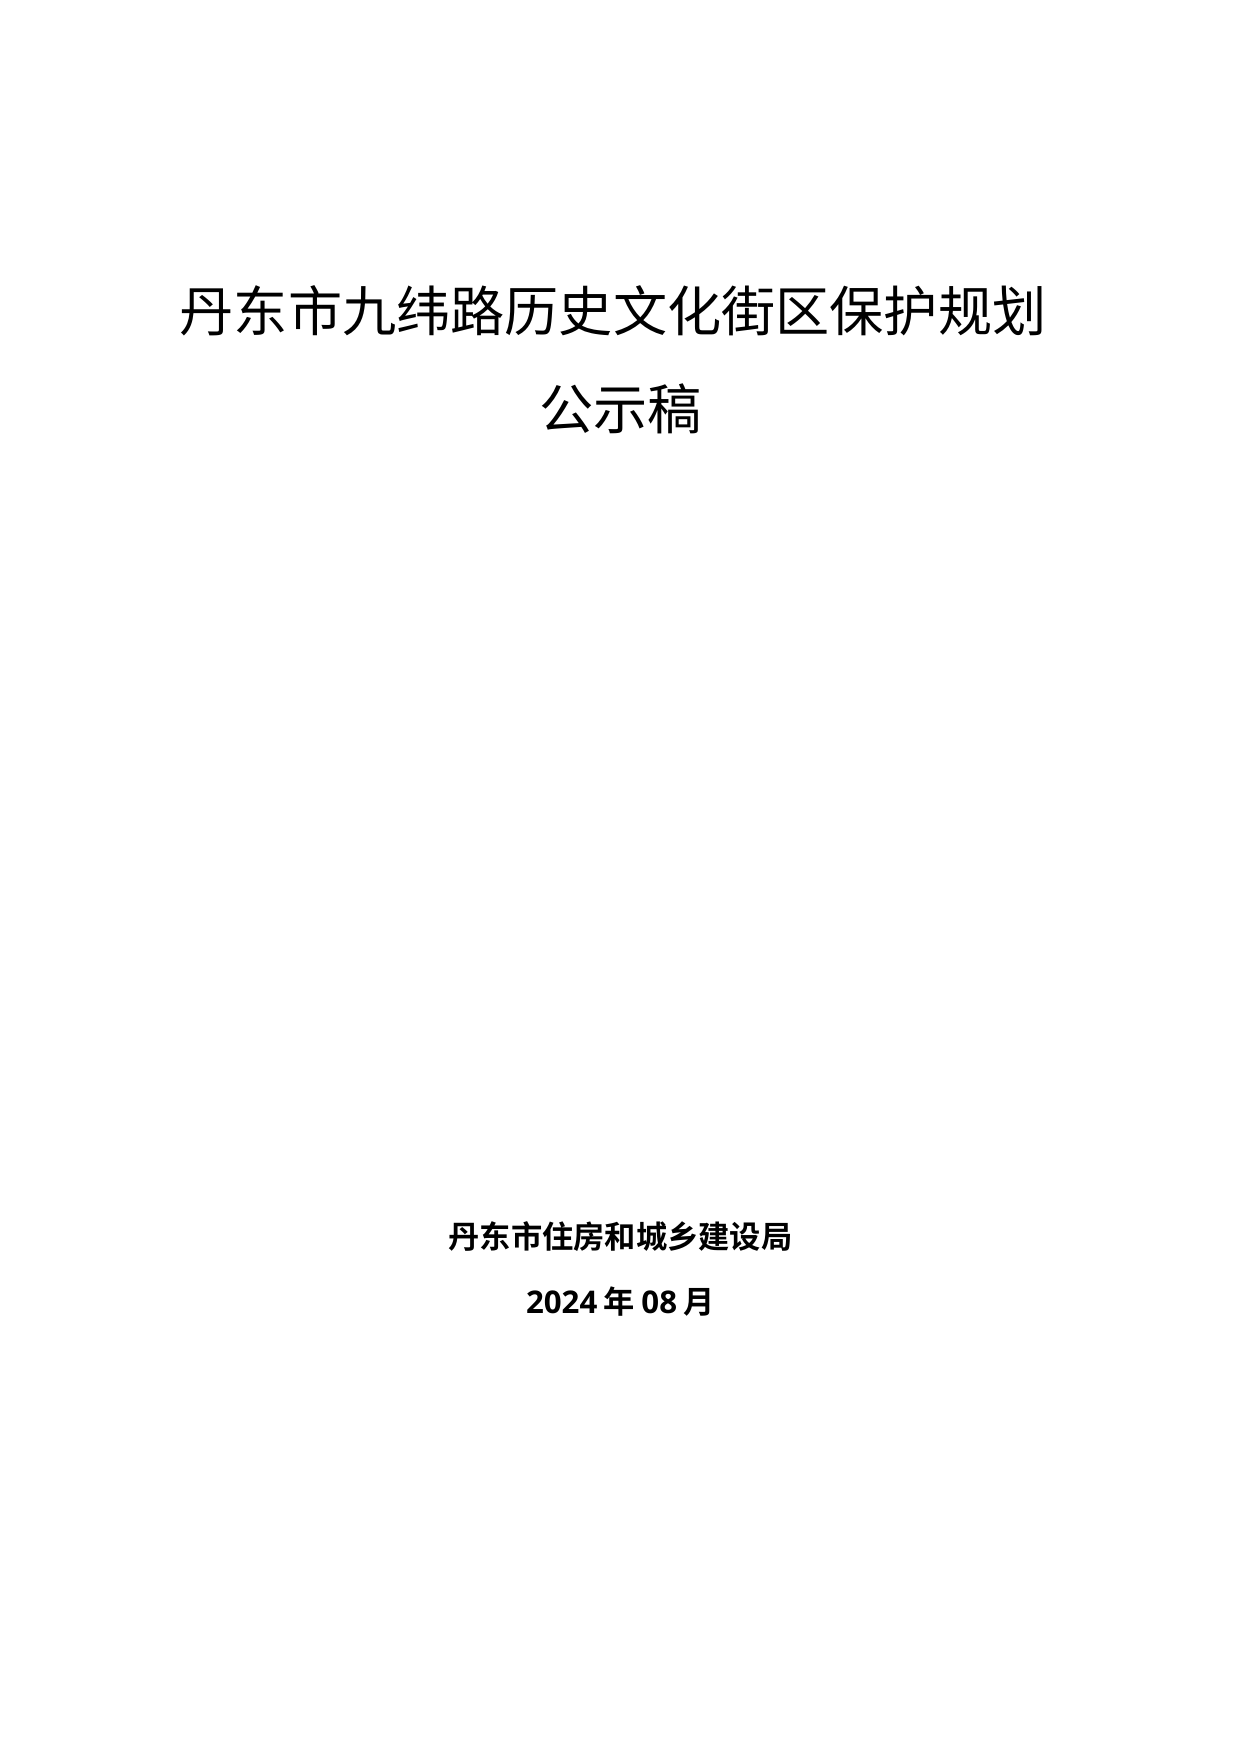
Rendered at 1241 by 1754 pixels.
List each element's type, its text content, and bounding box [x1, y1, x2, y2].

text 2024年08月 [187, 1267, 1053, 1332]
text 丹东市住房和城乡建设局 [187, 1202, 1053, 1267]
text 公示稿 [187, 357, 1053, 454]
text 丹东市九纬路历史文化街区保护规划 [173, 259, 1053, 357]
